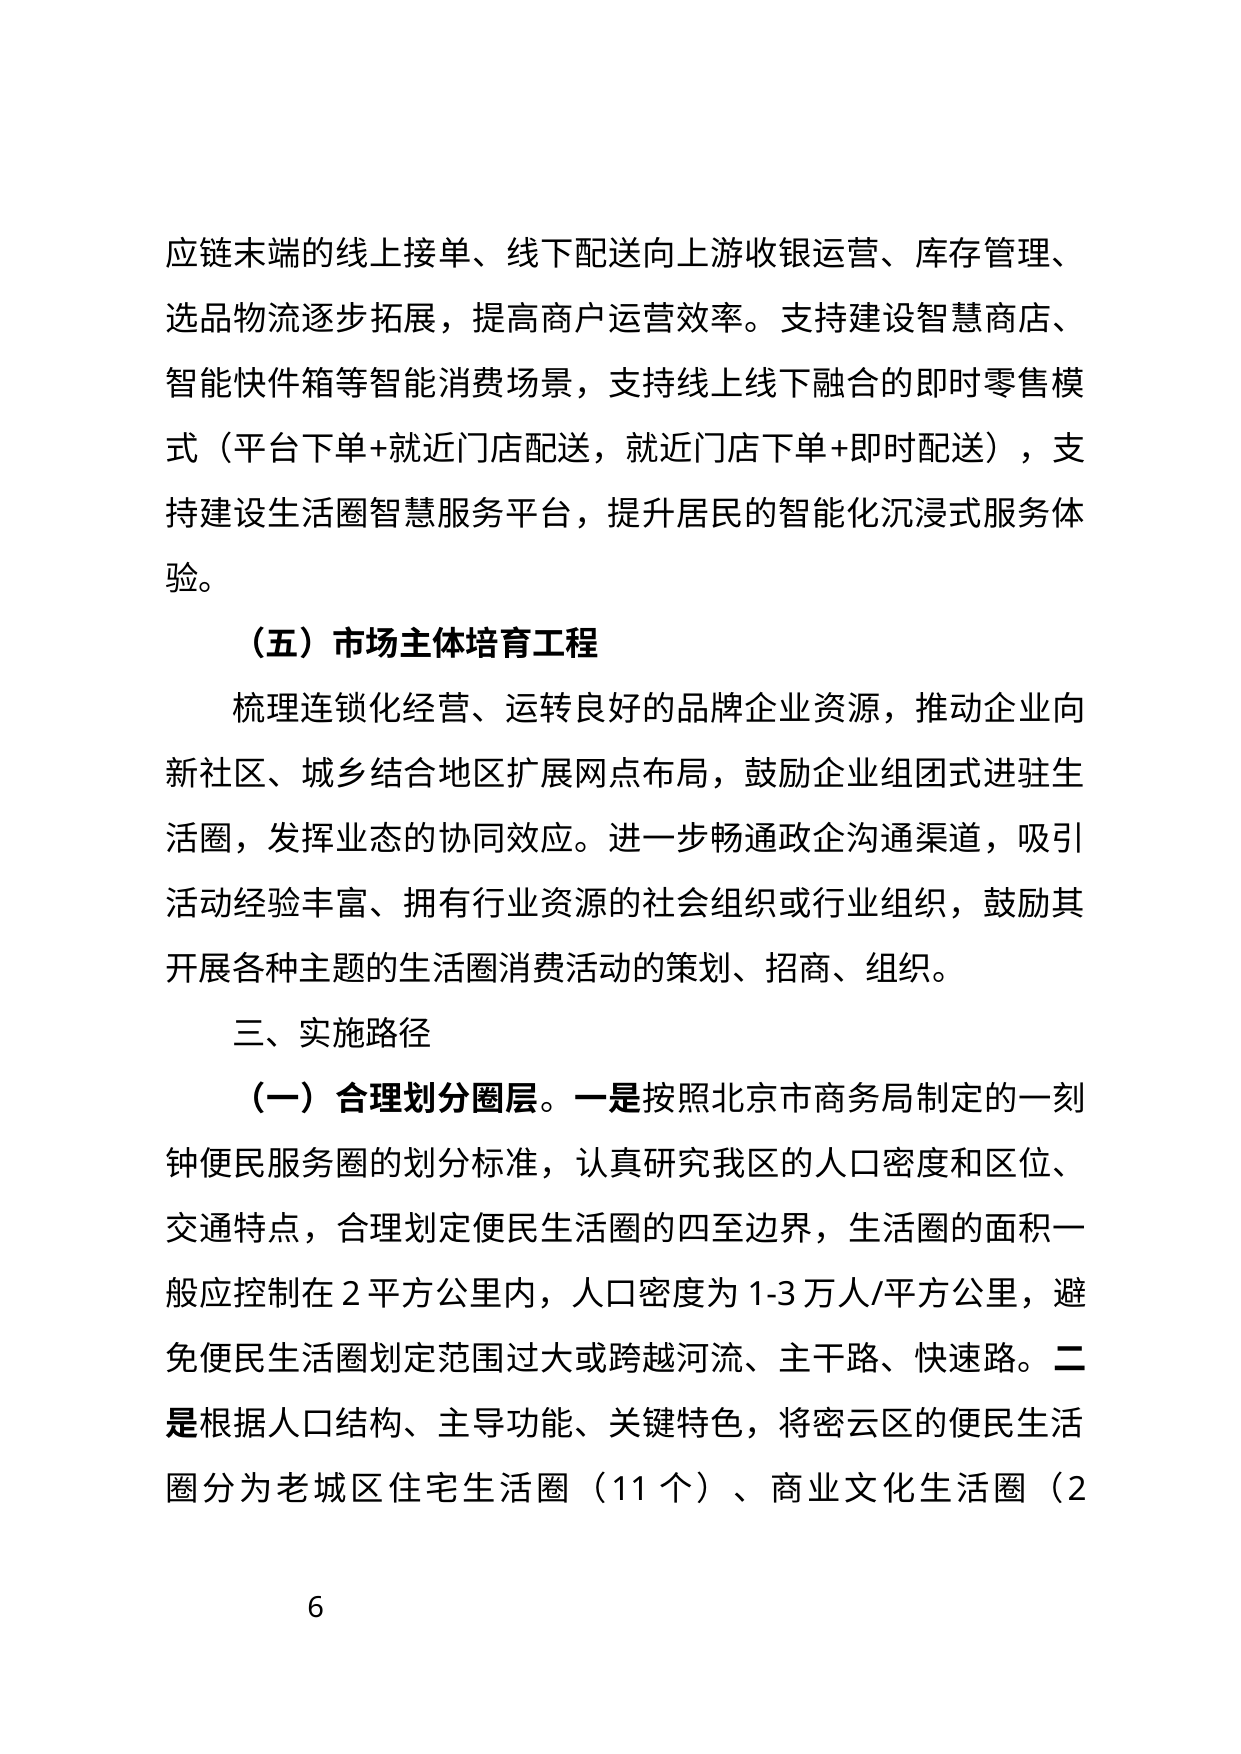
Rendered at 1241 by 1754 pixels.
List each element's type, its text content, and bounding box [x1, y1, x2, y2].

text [165, 218, 1087, 608]
list 实施路径 [165, 998, 1087, 1063]
text （五）市场主体培育工程 [165, 608, 1087, 673]
text 梳理连锁化经营、运转良好的品牌企业资源，推动企业向新社区、城乡结合地区扩展网点布局，鼓励企业组团式进驻生活圈，发挥业态的协同效应。进一步畅通政企沟通渠道，吸引活动经验丰富、拥有行业资源的社会组织或行业组织，鼓励其开展各种主题的生活圈消费活动的策划、招商、组织。 [165, 673, 1087, 998]
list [165, 1063, 1087, 1518]
